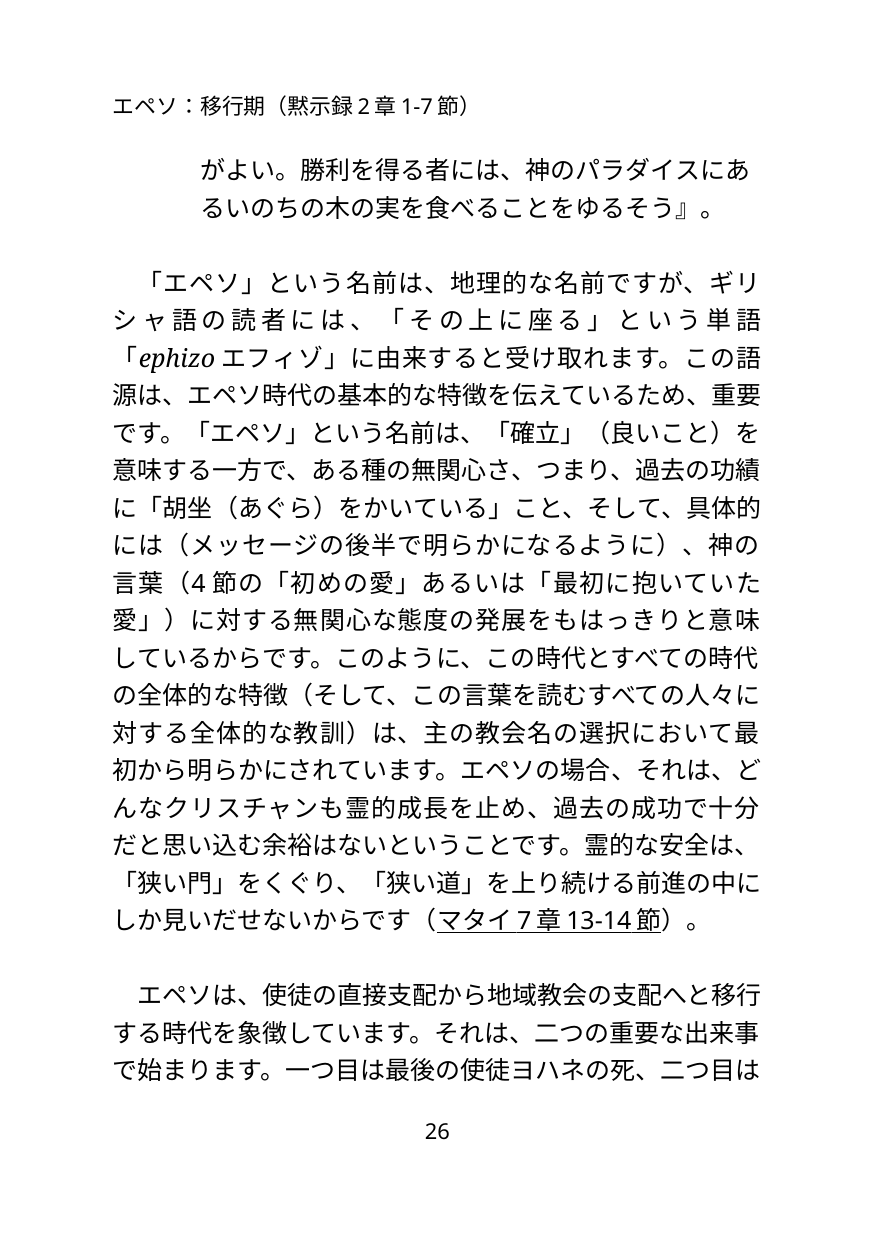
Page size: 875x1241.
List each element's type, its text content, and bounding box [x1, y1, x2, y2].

text 「エペソ」という名前は、地理的な名前ですが、ギリシャ語の読者には、「その上に座る」という単語「ephizoエフィゾ」に由来すると受け取れます。この語源は、エペソ時代の基本的な特徴を伝えているため、重要です。「エペソ」という名前は、「確立」（良いこと）を意味する一方で、ある種の無関心さ、つまり、過去の功績に「胡坐（あぐら）をかいている」こと、そして、具体的には（メッセージの後半で明らかになるように）、神の言葉（4節の「初めの愛」あるいは「最初に抱いていた愛」）に対する無関心な態度の発展をもはっきりと意味しているからです。このように、この時代とすべての時代の全体的な特徴（そして、この言葉を読むすべての人々に対する全体的な教訓）は、主の教会名の選択において最初から明らかにされています。エペソの場合、それは、どんなクリスチャンも霊的成長を止め、過去の成功で十分だと思い込む余裕はないということです。霊的な安全は、「狭い門」をくぐり、「狭い道」を上り続ける前進の中にしか見いだせないからです（マタイ7章13-14節）。 [112, 262, 762, 937]
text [200, 150, 762, 225]
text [112, 975, 762, 1087]
